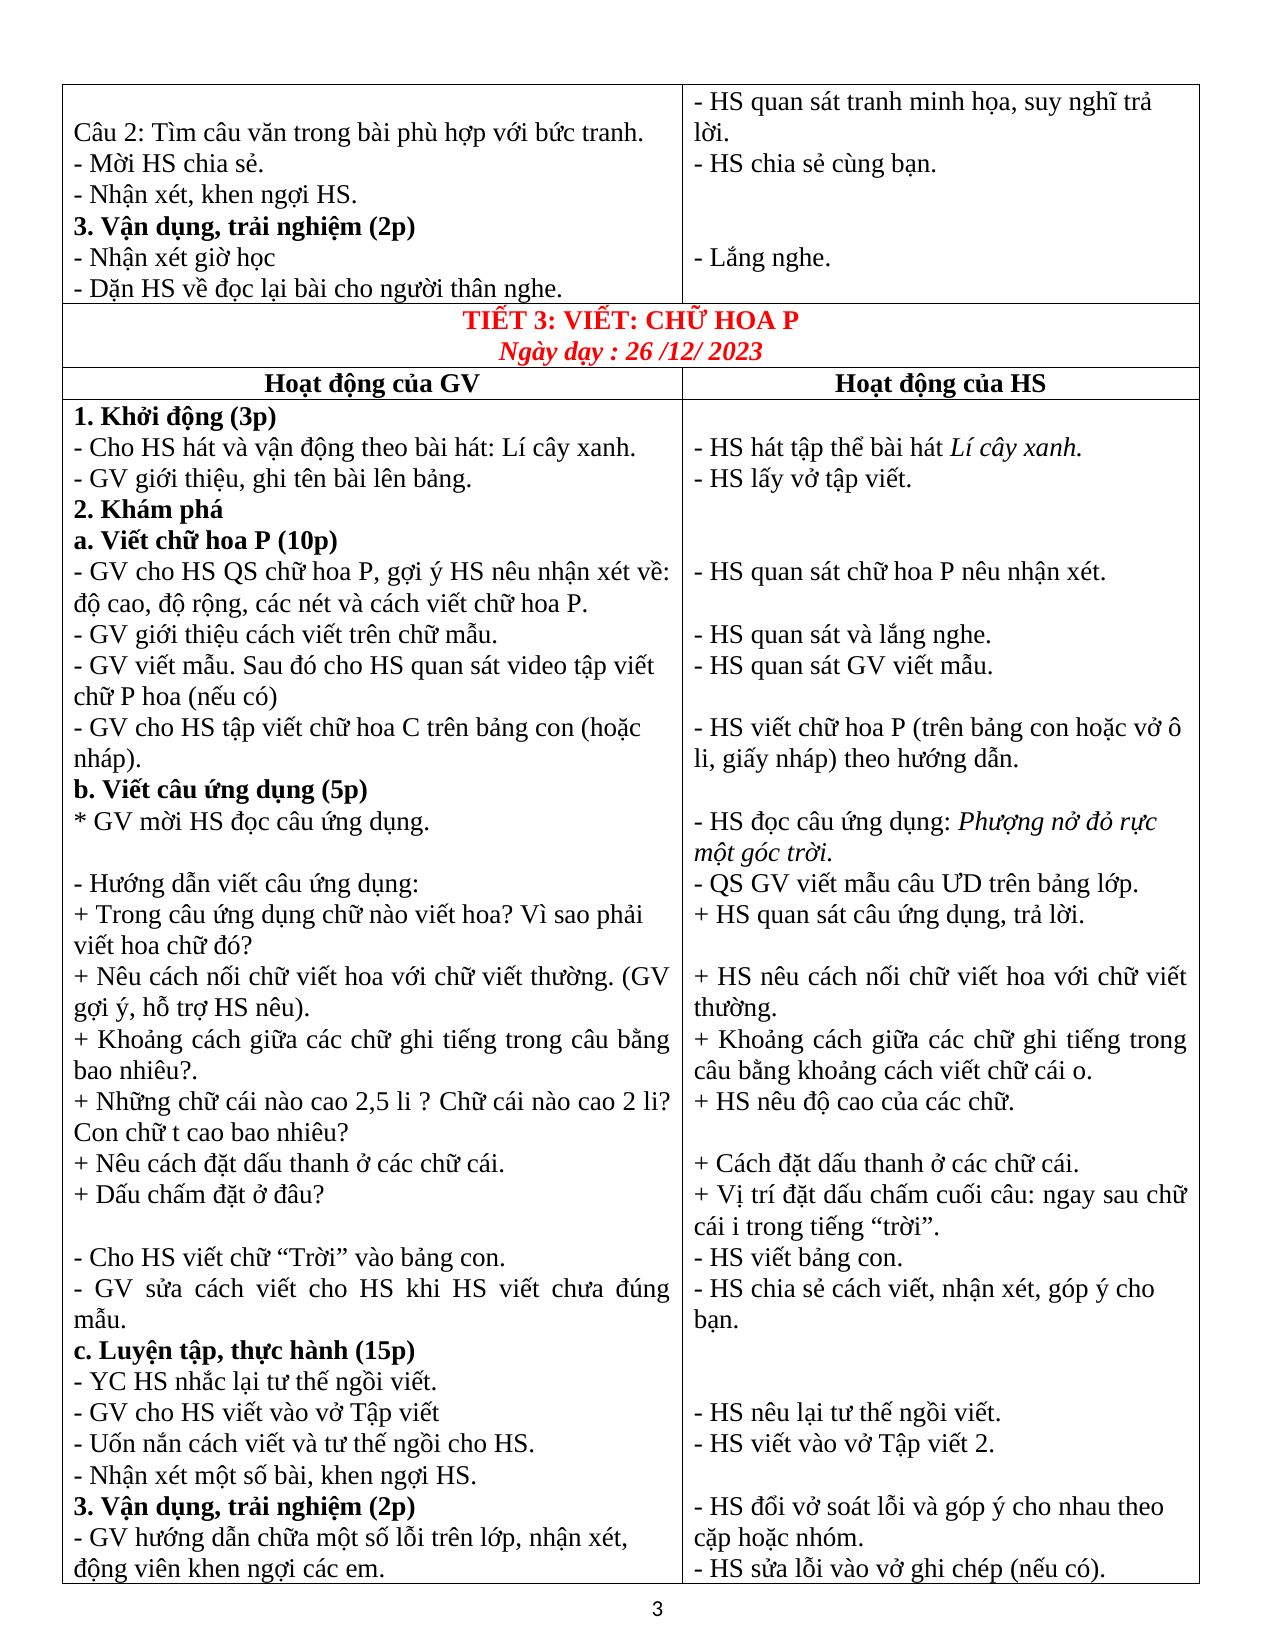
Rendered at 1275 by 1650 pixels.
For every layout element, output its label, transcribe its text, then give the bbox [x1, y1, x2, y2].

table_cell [63, 85, 682, 303]
table_cell Hoạt động của HS [683, 368, 1199, 399]
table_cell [683, 85, 1199, 303]
table_cell Hoạt động của GV [63, 368, 682, 399]
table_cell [683, 400, 1199, 1583]
table_cell TIẾT 3: VIẾT: CHỮ HOA P Ngày dạy : 26 /12/ 2023 [63, 304, 1199, 367]
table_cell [63, 400, 682, 1583]
